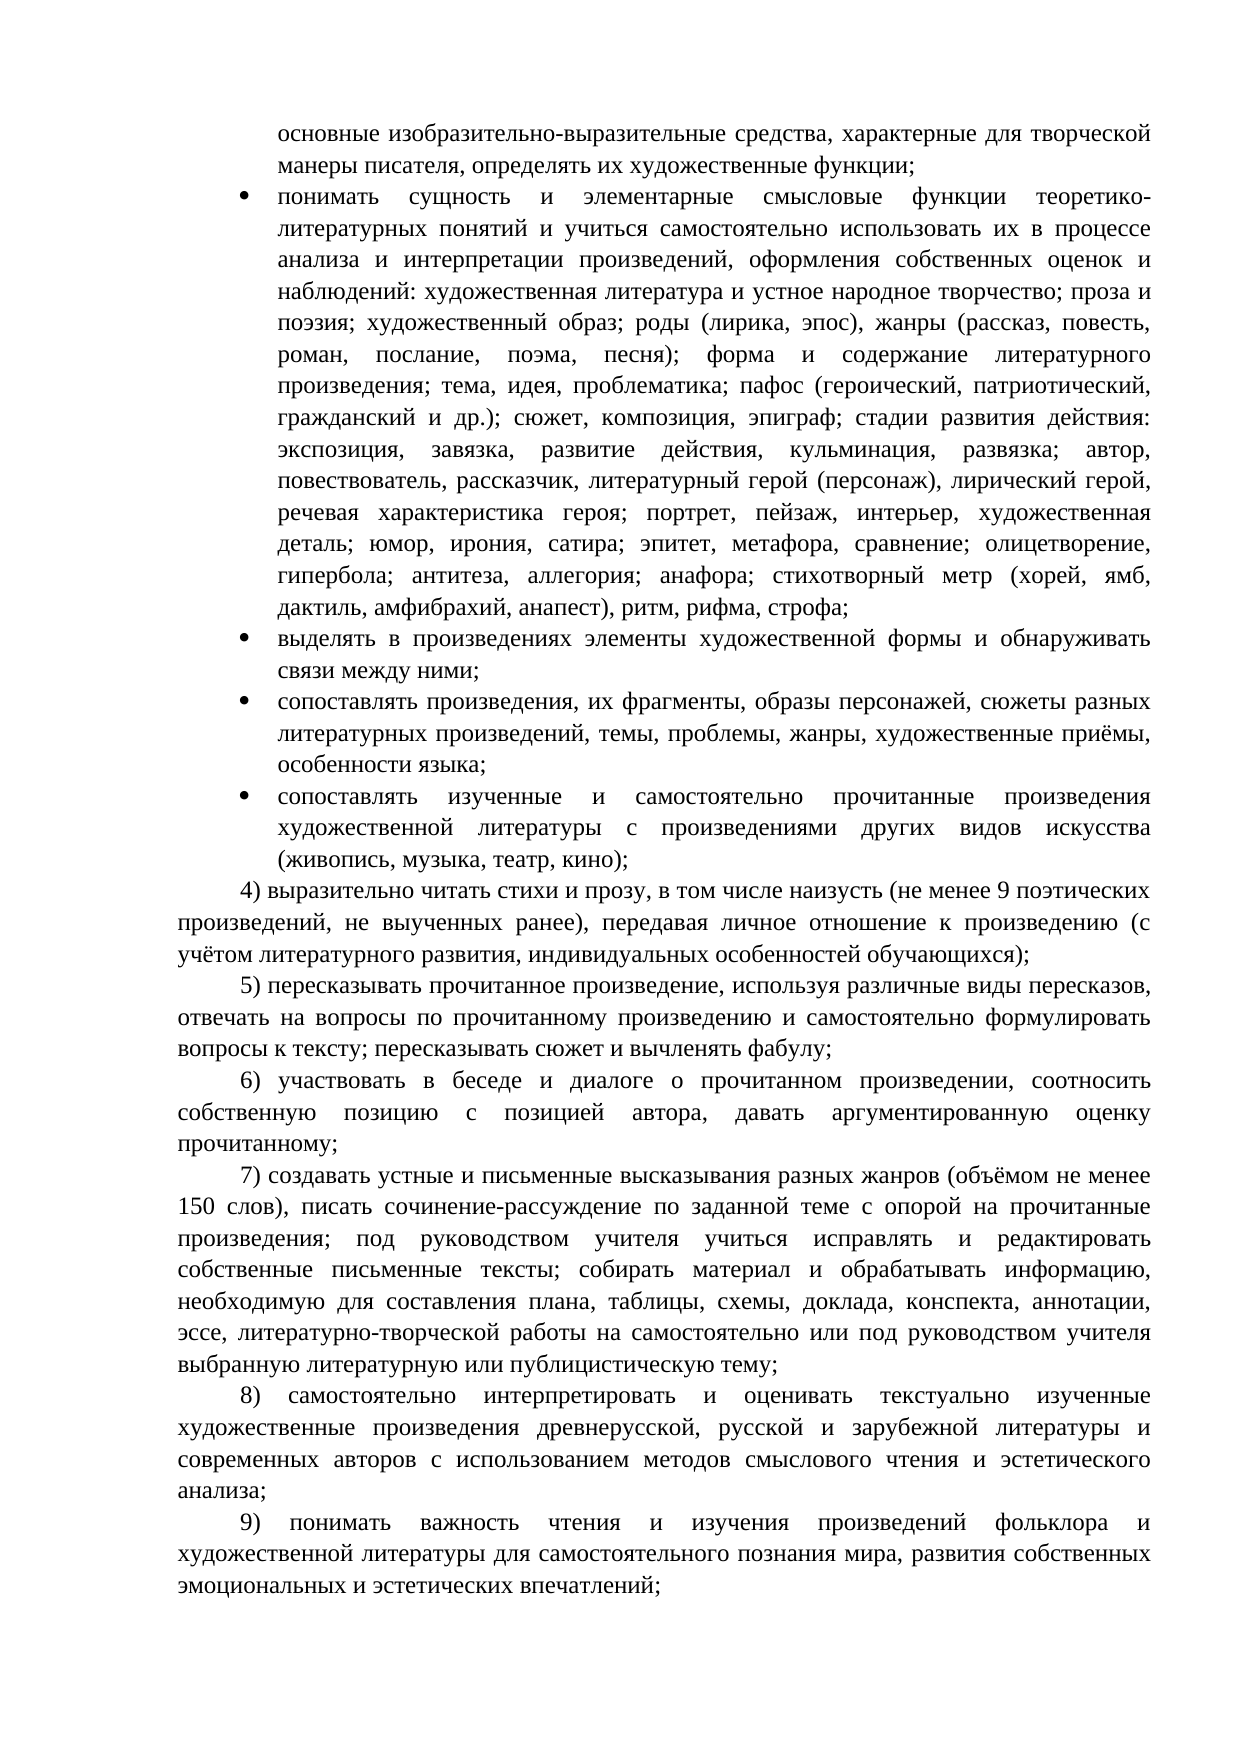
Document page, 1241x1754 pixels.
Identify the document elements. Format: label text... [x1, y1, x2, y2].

list сопоставлять произведения, их фрагменты, образы персонажей, сюжеты разных литературных произведений, темы, проблемы, жанры, художественные приёмы, особенности языка; [240, 686, 1152, 778]
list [240, 118, 1152, 178]
text 8) самостоятельно интерпретировать и оценивать текстуально изученные художественные произведения древнерусской, русской и зарубежной литературы и современных авторов с использованием методов смыслового чтения и эстетического анализа; [177, 1381, 1152, 1504]
list понимать сущность и элементарные смысловые функции теоретико-литературных понятий и учиться самостоятельно использовать их в процессе анализа и интерпретации произведений, оформления собственных оценок и наблюдений: художественная литература и устное народное творчество; проза и поэзия; художественный образ; роды (лирика, эпос), жанры (рассказ, повесть, роман, послание, поэма, песня); форма и содержание литературного произведения; тема, идея, проблематика; пафос (героический, патриотический, гражданский и др.); сюжет, композиция, эпиграф; стадии развития действия: экспозиция, завязка, развитие действия, кульминация, развязка; автор, повествователь, рассказчик, литературный герой (персонаж), лирический герой, речевая характеристика героя; портрет, пейзаж, интерьер, художественная деталь; юмор, ирония, сатира; эпитет, метафора, сравнение; олицетворение, гипербола; антитеза, аллегория; анафора; стихотворный метр (хорей, ямб, дактиль, амфибрахий, анапест), ритм, рифма, строфа; [240, 181, 1152, 620]
text 9) понимать важность чтения и изучения произведений фольклора и художественной литературы для самостоятельного познания мира, развития собственных эмоциональных и эстетических впечатлений; [177, 1507, 1152, 1599]
text 6) участвовать в беседе и диалоге о прочитанном произведении, соотносить собственную позицию с позицией автора, давать аргументированную оценку прочитанному; [177, 1065, 1152, 1157]
text 5) пересказывать прочитанное произведение, используя различные виды пересказов, отвечать на вопросы по прочитанному произведению и самостоятельно формулировать вопросы к тексту; пересказывать сюжет и вычленять фабулу; [177, 970, 1152, 1062]
text 4) выразительно читать стихи и прозу, в том числе наизусть (не менее 9 поэтических произведений, не выученных ранее), передавая личное отношение к произведению (с учётом литературного развития, индивидуальных особенностей обучающихся); [177, 876, 1152, 967]
list выделять в произведениях элементы художественной формы и обнаруживать связи между ними; [240, 623, 1152, 683]
list сопоставлять изученные и самостоятельно прочитанные произведения художественной литературы с произведениями других видов искусства (живопись, музыка, театр, кино); [240, 781, 1152, 873]
text 7) создавать устные и письменные высказывания разных жанров (объёмом не менее 150 слов), писать сочинение-рассуждение по заданной теме с опорой на прочитанные произведения; под руководством учителя учиться исправлять и редактировать собственные письменные тексты; собирать материал и обрабатывать информацию, необходимую для составления плана, таблицы, схемы, доклада, конспекта, аннотации, эссе, литературно-творческой работы на самостоятельно или под руководством учителя выбранную литературную или публицистическую тему; [177, 1160, 1152, 1378]
